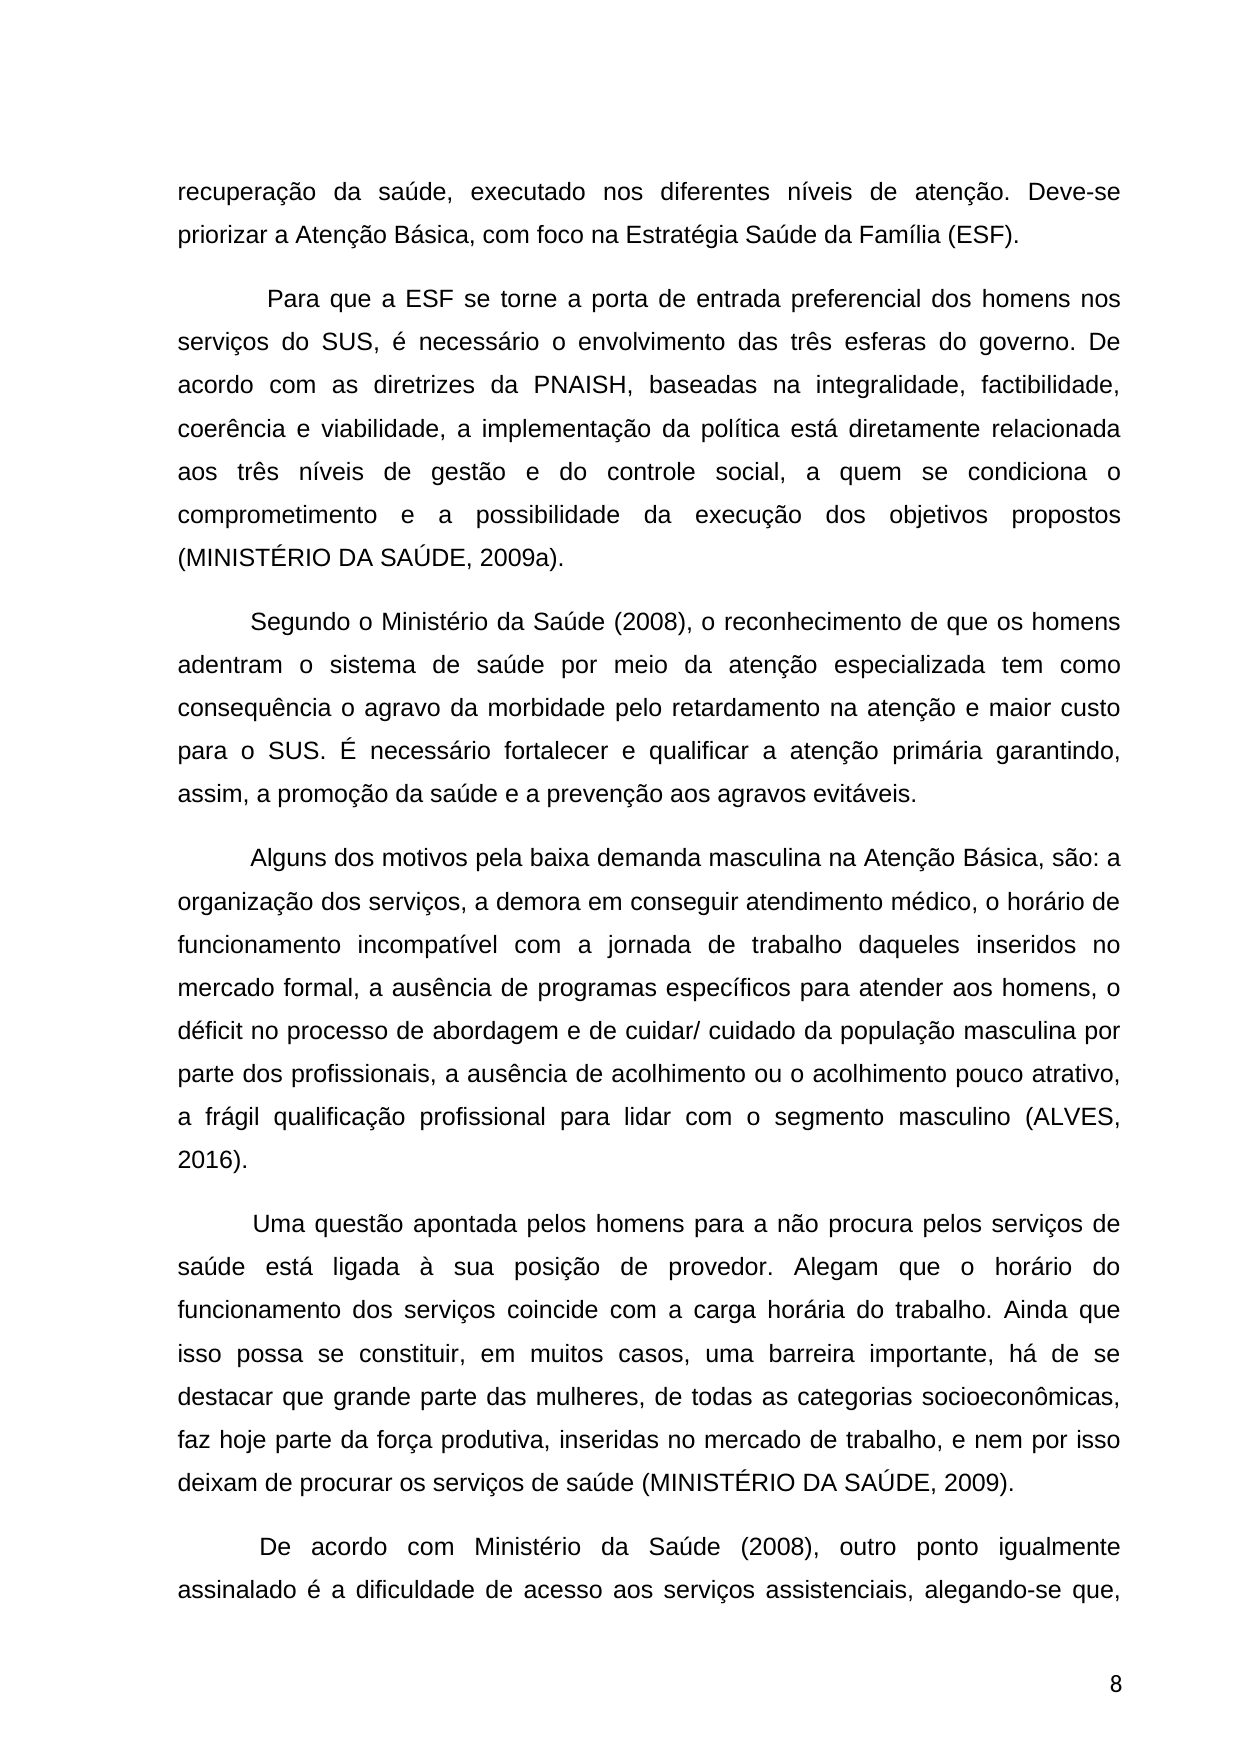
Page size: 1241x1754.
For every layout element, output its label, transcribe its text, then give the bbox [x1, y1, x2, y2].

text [177, 177, 1122, 249]
text Segundo o Ministério da Saúde (2008), o reconhecimento de que os homens adentram o sistema de saúde por meio da atenção especializada tem como consequência o agravo da morbidade pelo retardamento na atenção e maior custo para o SUS. É necessário fortalecer e qualificar a atenção primária garantindo, assim, a promoção da saúde e a prevenção aos agravos evitáveis. [177, 607, 1122, 808]
text Alguns dos motivos pela baixa demanda masculina na Atenção Básica, são: a organização dos serviços, a demora em conseguir atendimento médico, o horário de funcionamento incompatível com a jornada de trabalho daqueles inseridos no mercado formal, a ausência de programas específicos para atender aos homens, o déficit no processo de abordagem e de cuidar/ cuidado da população masculina por parte dos profissionais, a ausência de acolhimento ou o acolhimento pouco atrativo, a frágil qualificação profissional para lidar com o segmento masculino (ALVES, 2016). [177, 843, 1122, 1174]
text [177, 1532, 1122, 1604]
text Uma questão apontada pelos homens para a não procura pelos serviços de saúde está ligada à sua posição de provedor. Alegam que o horário do funcionamento dos serviços coincide com a carga horária do trabalho. Ainda que isso possa se constituir, em muitos casos, uma barreira importante, há de se destacar que grande parte das mulheres, de todas as categorias socioeconômicas, faz hoje parte da força produtiva, inseridas no mercado de trabalho, e nem por isso deixam de procurar os serviços de saúde (MINISTÉRIO DA SAÚDE, 2009). [177, 1209, 1122, 1497]
text Para que a ESF se torne a porta de entrada preferencial dos homens nos serviços do SUS, é necessário o envolvimento das três esferas do governo. De acordo com as diretrizes da PNAISH, baseadas na integralidade, factibilidade, coerência e viabilidade, a implementação da política está diretamente relacionada aos três níveis de gestão e do controle social, a quem se condiciona o comprometimento e a possibilidade da execução dos objetivos propostos (MINISTÉRIO DA SAÚDE, 2009a). [177, 284, 1122, 572]
